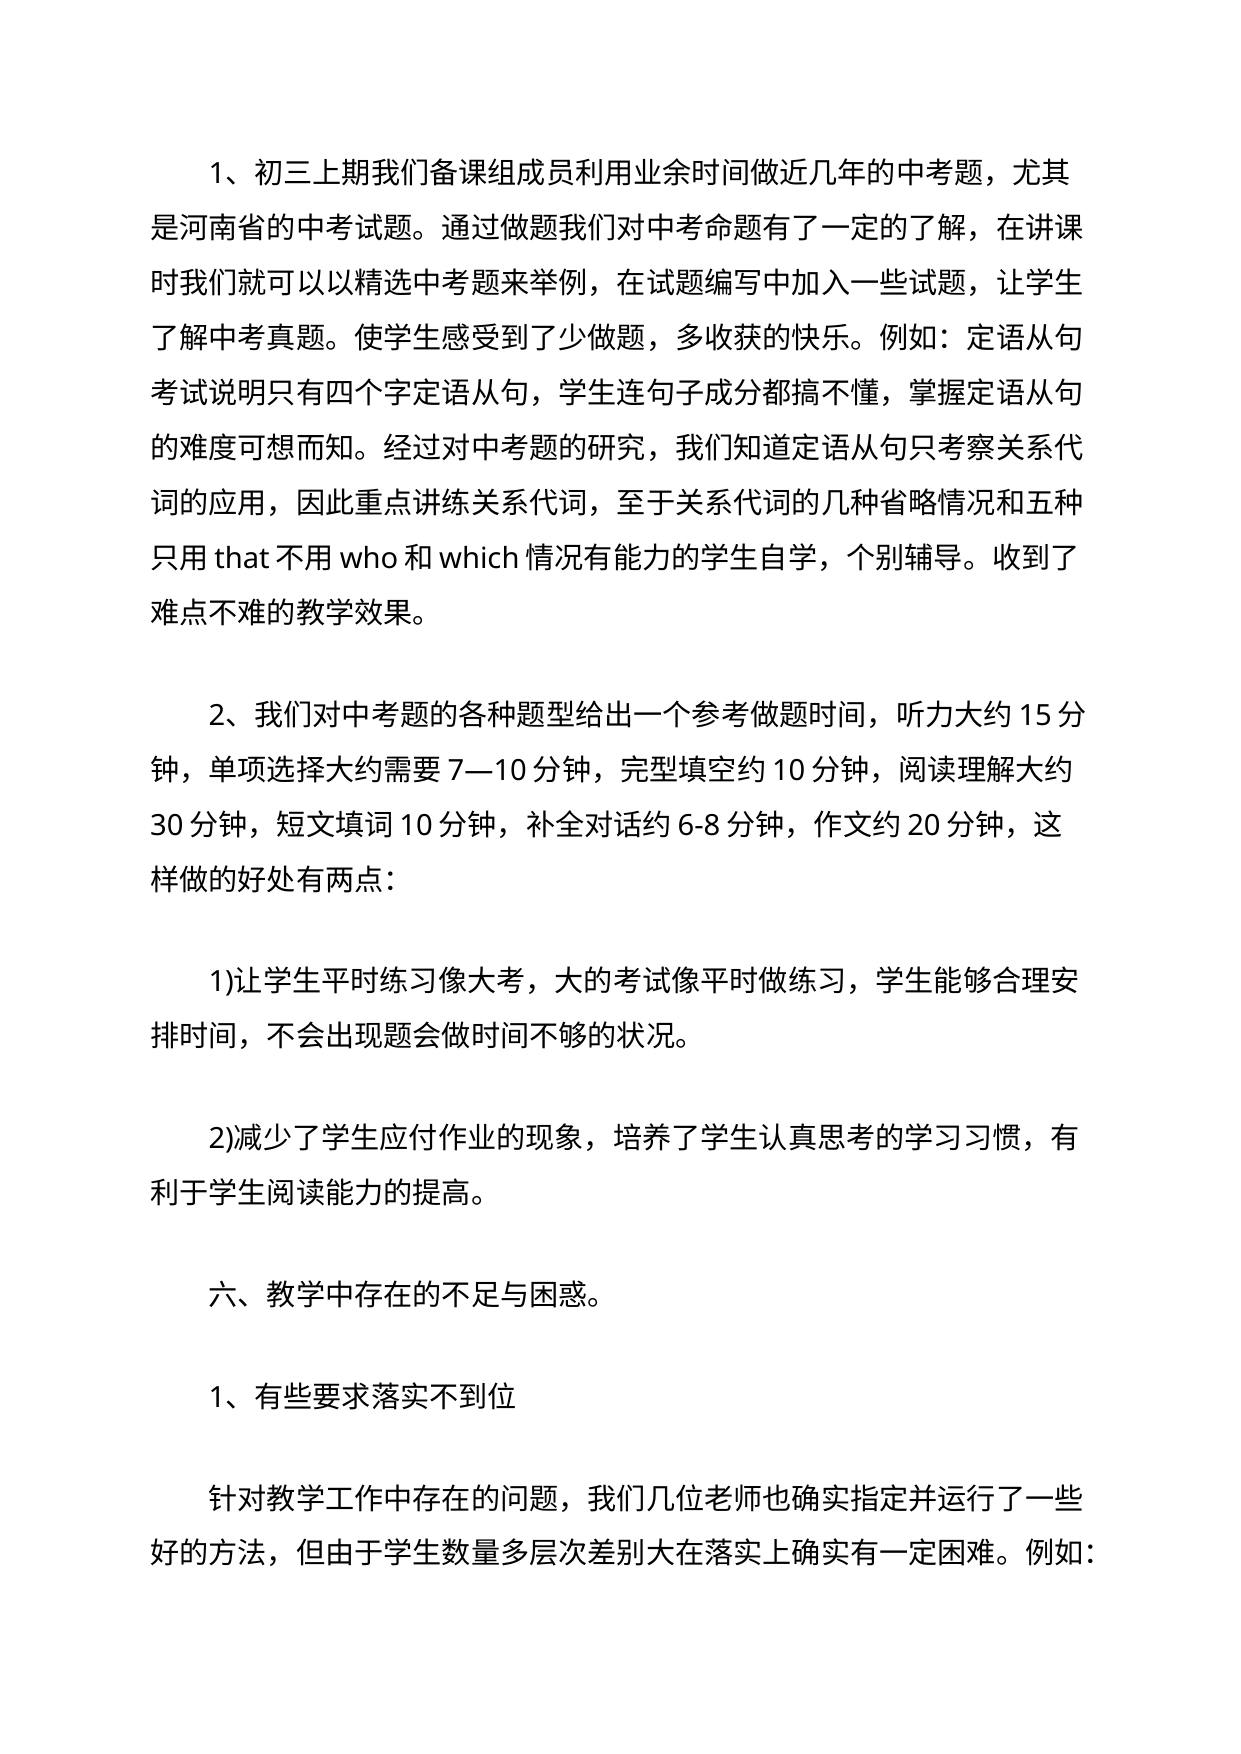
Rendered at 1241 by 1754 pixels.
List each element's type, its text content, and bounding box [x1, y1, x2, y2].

text 1)让学生平时练习像大考，大的考试像平时做练习，学生能够合理安排时间，不会出现题会做时间不够的状况。 [150, 958, 1090, 1055]
text 2)减少了学生应付作业的现象，培养了学生认真思考的学习习惯，有利于学生阅读能力的提高。 [150, 1115, 1090, 1212]
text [150, 1475, 1090, 1572]
text 2、我们对中考题的各种题型给出一个参考做题时间，听力大约15分钟，单项选择大约需要7—10分钟，完型填空约10分钟，阅读理解大约30分钟，短文填词10分钟，补全对话约6-8分钟，作文约20分钟，这样做的好处有两点： [150, 691, 1090, 898]
text 六、教学中存在的不足与困惑。 [150, 1271, 1090, 1314]
text 1、有些要求落实不到位 [150, 1373, 1090, 1416]
text 1、初三上期我们备课组成员利用业余时间做近几年的中考题，尤其是河南省的中考试题。通过做题我们对中考命题有了一定的了解，在讲课时我们就可以以精选中考题来举例，在试题编写中加入一些试题，让学生了解中考真题。使学生感受到了少做题，多收获的快乐。例如：定语从句考试说明只有四个字定语从句，学生连句子成分都搞不懂，掌握定语从句的难度可想而知。经过对中考题的研究，我们知道定语从句只考察关系代词的应用，因此重点讲练关系代词，至于关系代词的几种省略情况和五种只用that不用who和which情况有能力的学生自学，个别辅导。收到了难点不难的教学效果。 [150, 150, 1090, 632]
